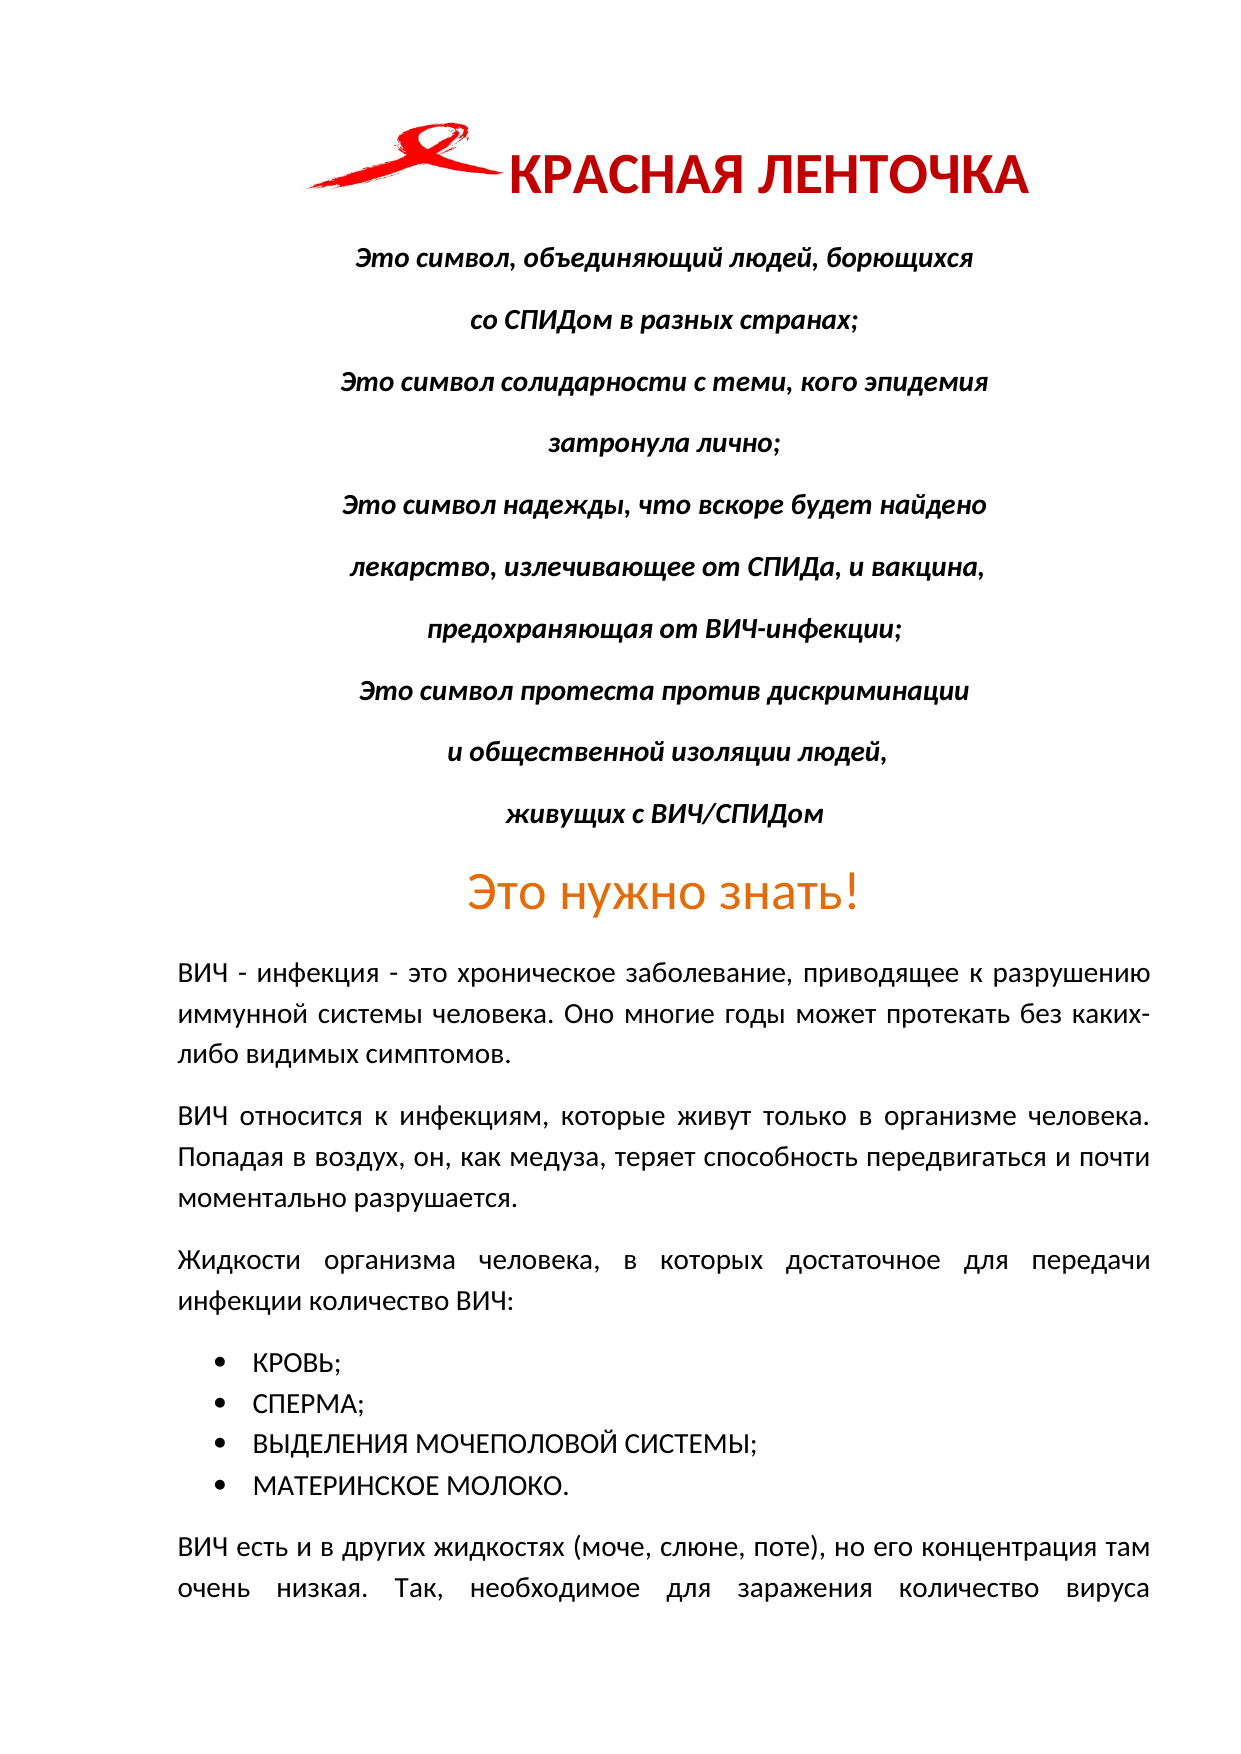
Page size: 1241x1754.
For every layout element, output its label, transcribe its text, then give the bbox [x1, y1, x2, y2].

list МАТЕРИНСКОЕ МОЛОКО. [215, 1467, 1152, 1502]
picture [299, 118, 509, 194]
text ВИЧ относится к инфекциям, которые живут только в организме человека. Попадая в воздух, он, как медуза, теряет способность передвигаться и почти моментально разрушается. [177, 1097, 1152, 1215]
text лекарство, излечивающее от СПИДа, и вакцина, [177, 548, 1152, 584]
list ВЫДЕЛЕНИЯ МОЧЕПОЛОВОЙ СИСТЕМЫ; [215, 1426, 1152, 1461]
text ВИЧ - инфекция - это хроническое заболевание, приводящее к разрушению иммунной системы человека. Оно многие годы может протекать без каких-либо видимых симптомов. [177, 954, 1152, 1071]
text затронула лично; [177, 424, 1152, 460]
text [177, 1528, 1152, 1605]
text Это символ протеста против дискриминации [177, 672, 1152, 707]
text Жидкости организма человека, в которых достаточное для передачи инфекции количество ВИЧ: [177, 1241, 1152, 1318]
text и общественной изоляции людей, [177, 733, 1152, 769]
text Это символ, объединяющий людей, борющихся [177, 239, 1152, 275]
text предохраняющая от ВИЧ-инфекции; [177, 610, 1152, 645]
text Это символ надежды, что вскоре будет найдено [177, 486, 1152, 522]
list КРОВЬ; [215, 1344, 1152, 1379]
text со СПИДом в разных странах; [177, 301, 1152, 337]
text живущих с ВИЧ/СПИДом [177, 795, 1152, 831]
text Это нужно знать! [177, 857, 1152, 923]
list СПЕРМА; [215, 1385, 1152, 1420]
text КРАСНАЯ ЛЕНТОЧКА [177, 118, 1152, 208]
text Это символ солидарности с теми, кого эпидемия [177, 363, 1152, 398]
